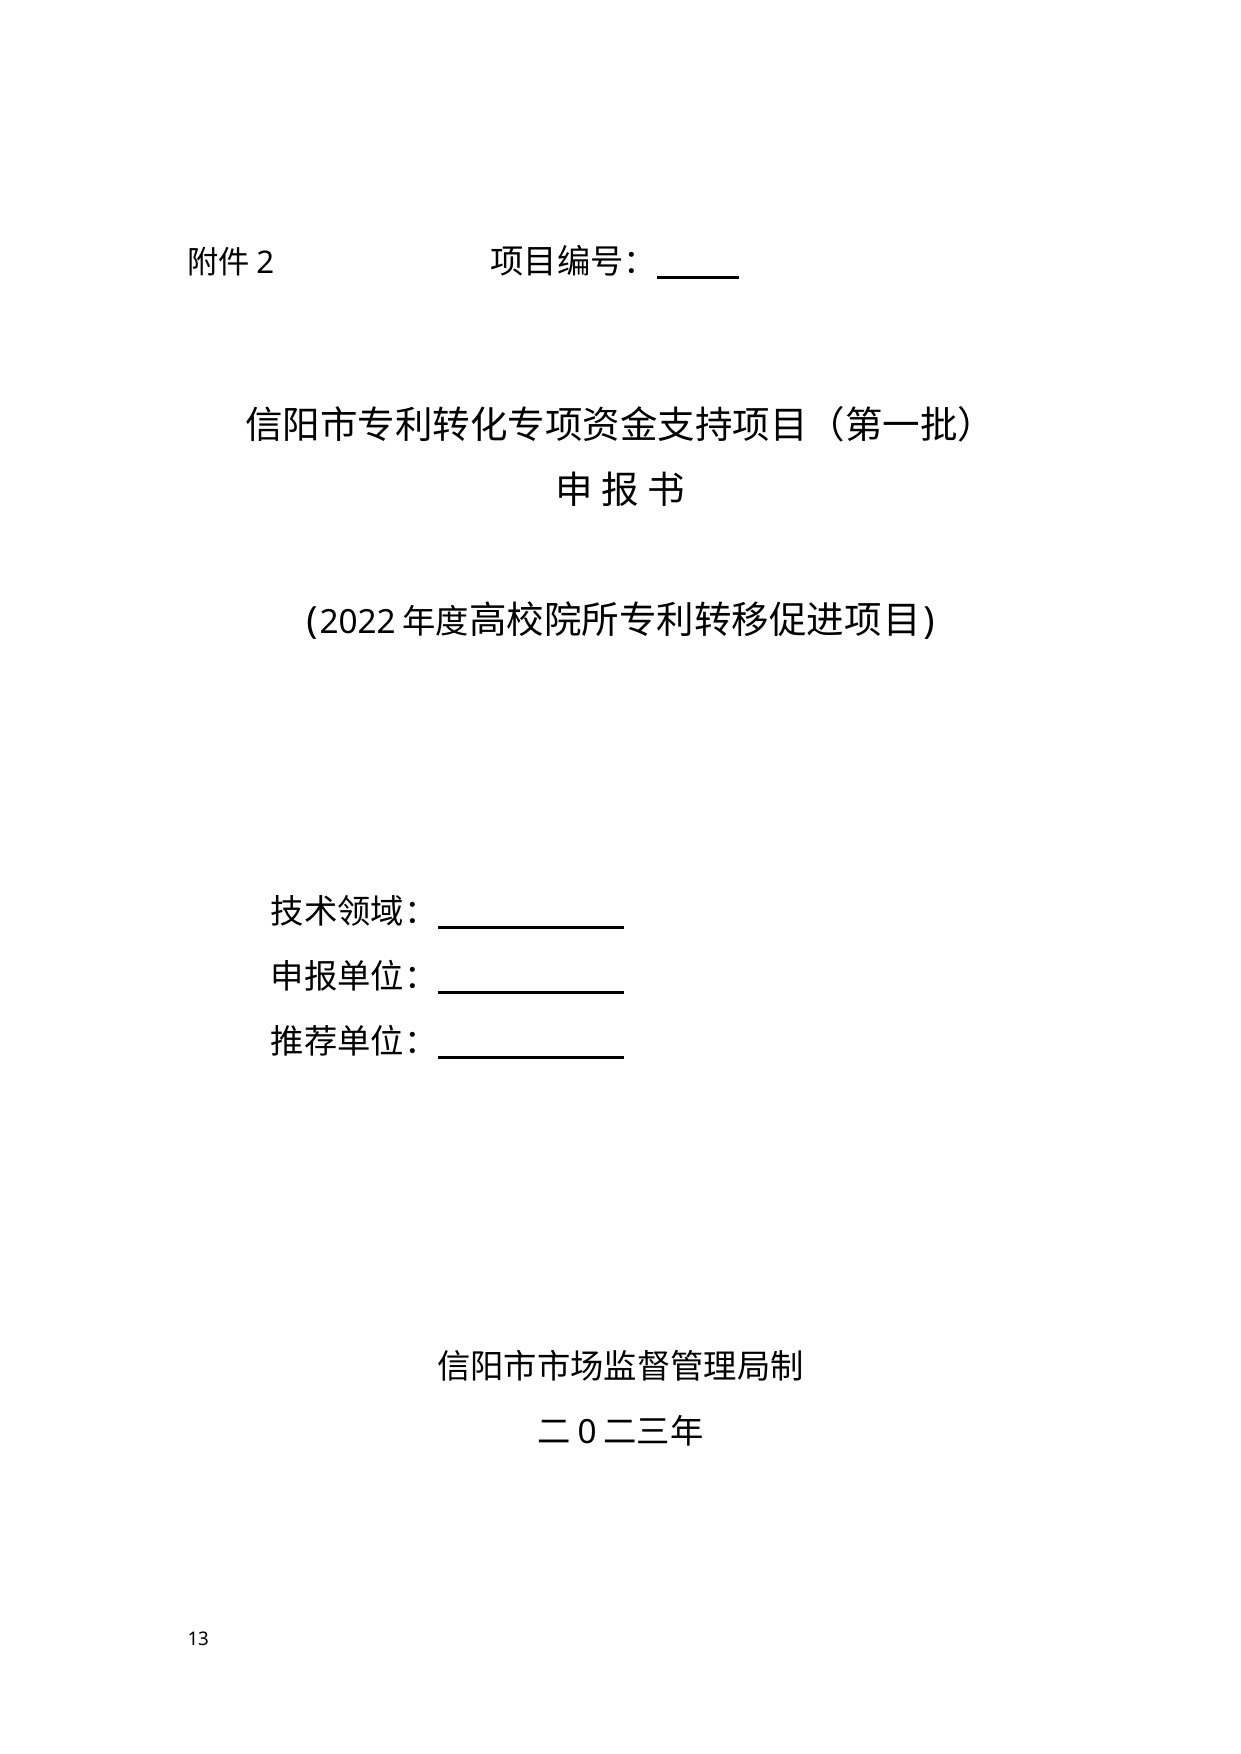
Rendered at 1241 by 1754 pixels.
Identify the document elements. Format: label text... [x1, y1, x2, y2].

text (2022年度高校院所专利转移促进项目) [187, 584, 1053, 649]
text 申 报 书 [187, 454, 1053, 519]
text 信阳市市场监督管理局制 [187, 1332, 1053, 1397]
text 二0二三年 [187, 1397, 1053, 1462]
text 附件2 项目编号： [187, 227, 1053, 292]
text 推荐单位： [187, 1007, 1053, 1072]
text 技术领域： [187, 877, 1053, 942]
text 信阳市专利转化专项资金支持项目（第一批） [187, 389, 1053, 454]
text 申报单位： [187, 942, 1053, 1007]
